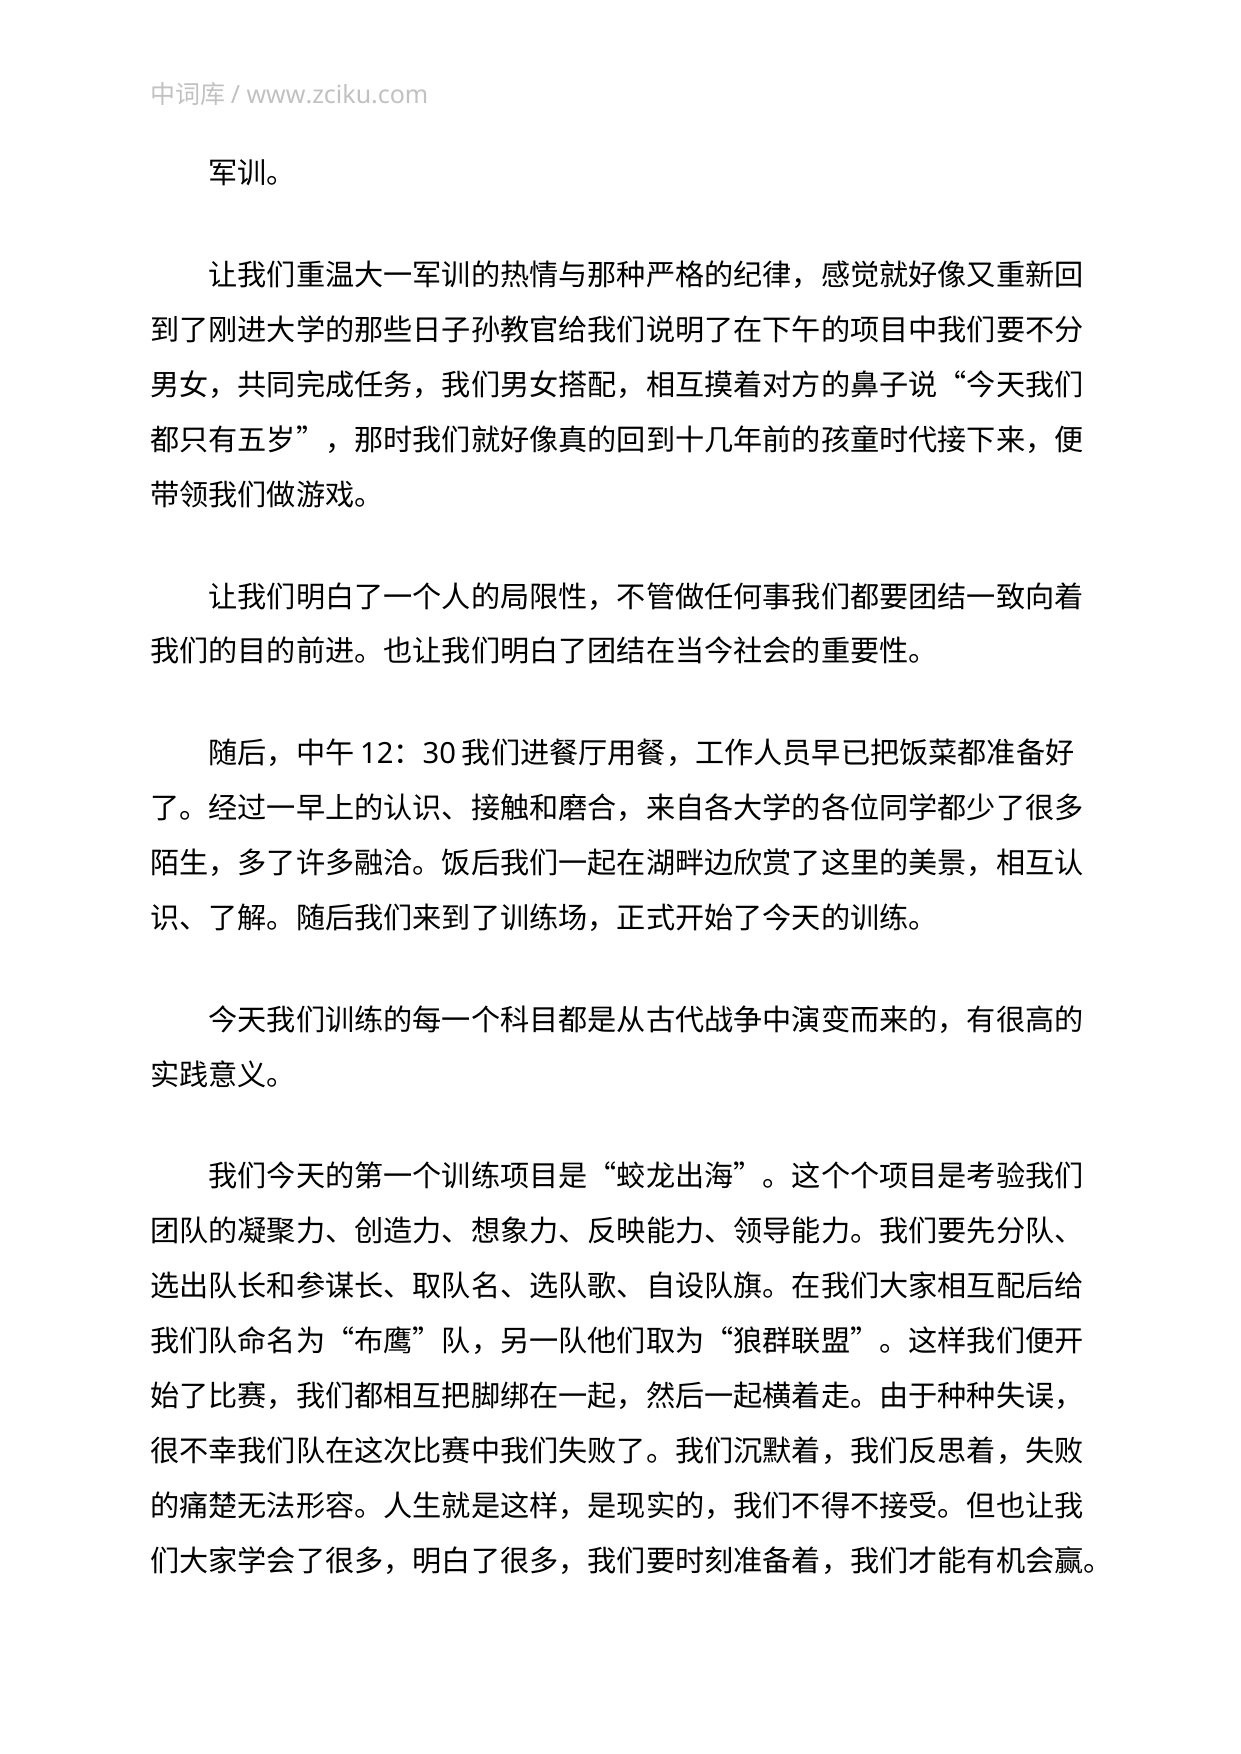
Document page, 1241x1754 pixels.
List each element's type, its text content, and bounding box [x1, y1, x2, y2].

text 随后，中午12：30我们进餐厅用餐，工作人员早已把饭菜都准备好了。经过一早上的认识、接触和磨合，来自各大学的各位同学都少了很多陌生，多了许多融洽。饭后我们一起在湖畔边欣赏了这里的美景，相互认识、了解。随后我们来到了训练场，正式开始了今天的训练。 [150, 730, 1090, 937]
text 今天我们训练的每一个科目都是从古代战争中演变而来的，有很高的实践意义。 [150, 996, 1090, 1093]
text 让我们明白了一个人的局限性，不管做任何事我们都要团结一致向着我们的目的前进。也让我们明白了团结在当今社会的重要性。 [150, 573, 1090, 670]
text 让我们重温大一军训的热情与那种严格的纪律，感觉就好像又重新回到了刚进大学的那些日子孙教官给我们说明了在下午的项目中我们要不分男女，共同完成任务，我们男女搭配，相互摸着对方的鼻子说“今天我们都只有五岁”，那时我们就好像真的回到十几年前的孩童时代接下来，便带领我们做游戏。 [150, 252, 1090, 514]
text 军训。 [150, 150, 1090, 192]
text 我们今天的第一个训练项目是“蛟龙出海”。这个个项目是考验我们团队的凝聚力、创造力、想象力、反映能力、领导能力。我们要先分队、选出队长和参谋长、取队名、选队歌、自设队旗。在我们大家相互配后给我们队命名为“布鹰”队，另一队他们取为“狼群联盟”。这样我们便开始了比赛，我们都相互把脚绑在一起，然后一起横着走。由于种种失误，很不幸我们队在这次比赛中我们失败了。我们沉默着，我们反思着，失败的痛楚无法形容。人生就是这样，是现实的，我们不得不接受。但也让我们大家学会了很多，明白了很多，我们要时刻准备着，我们才能有机会赢。 [150, 1153, 1090, 1579]
